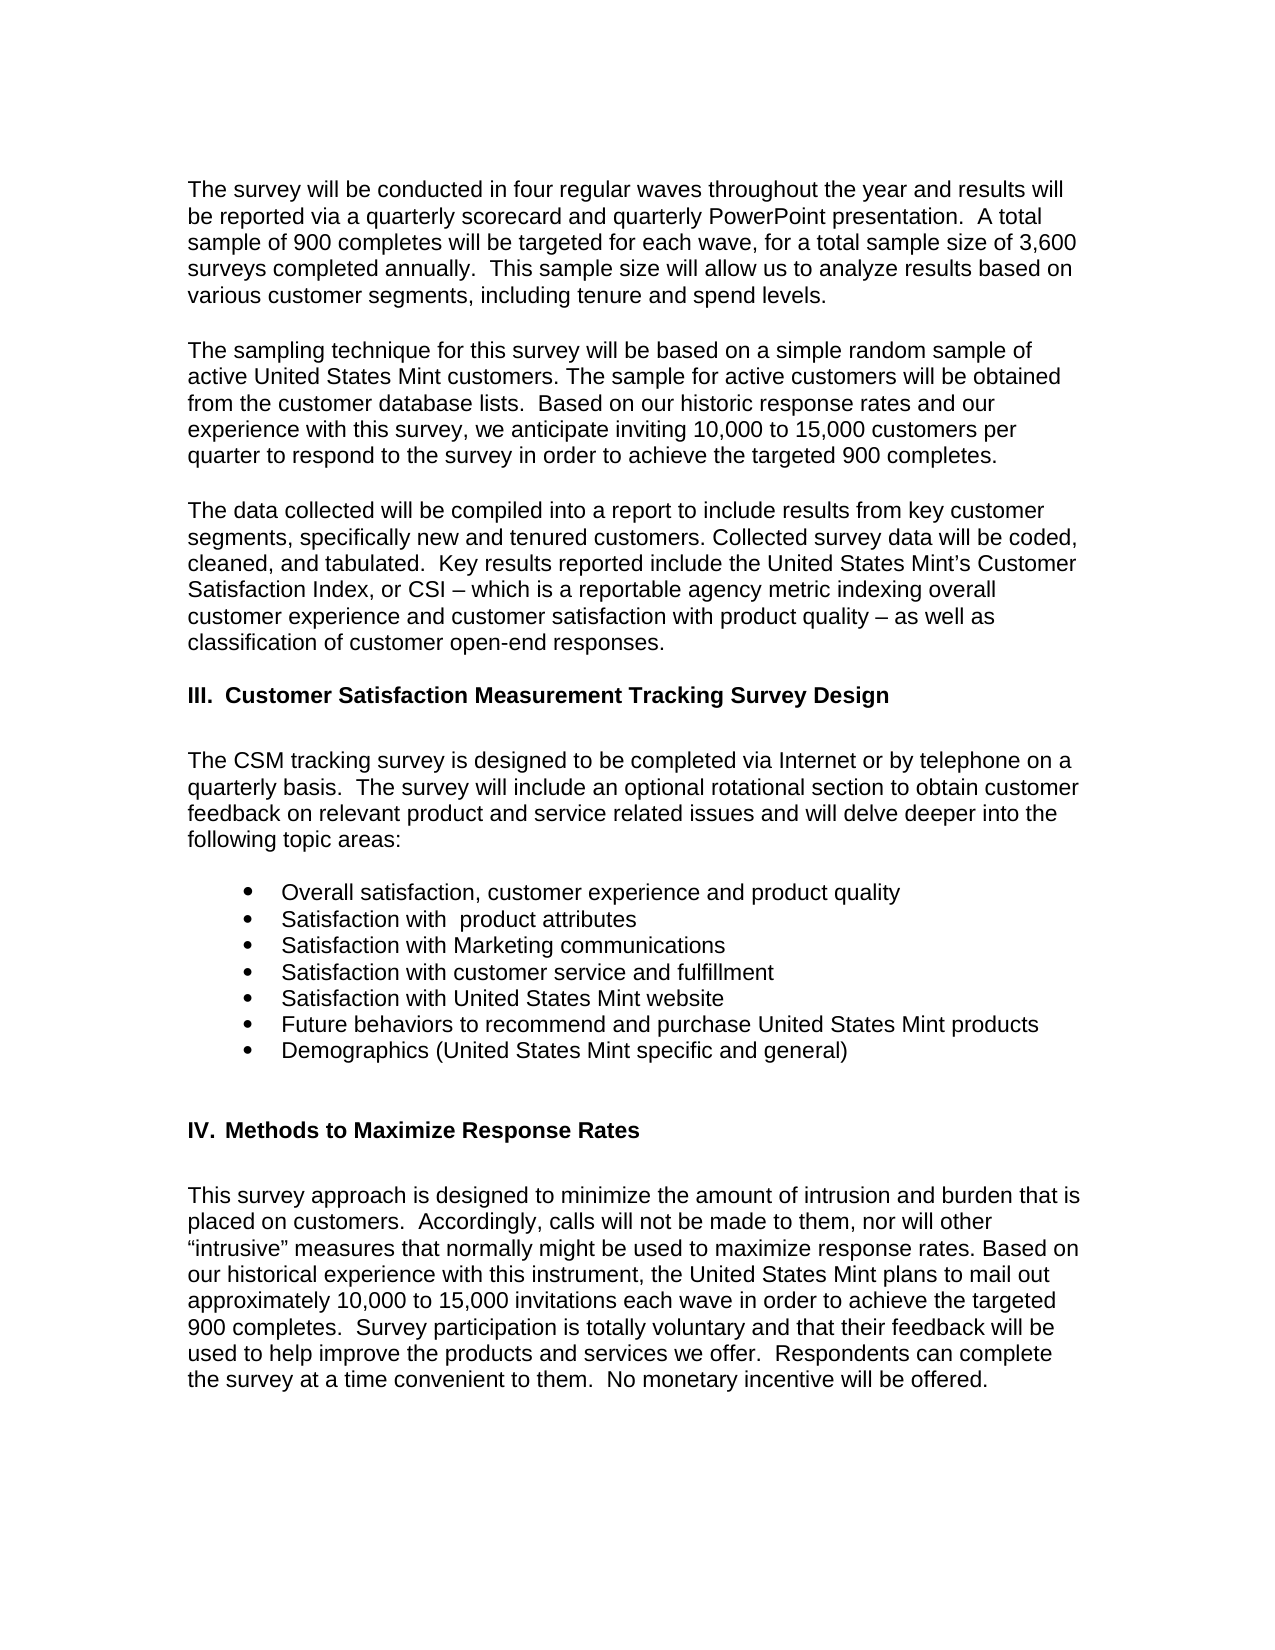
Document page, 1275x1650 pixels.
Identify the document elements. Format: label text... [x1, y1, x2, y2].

list Overall satisfaction, customer experience and product quality [244, 879, 1087, 906]
text This survey approach is designed to minimize the amount of intrusion and burden that is placed on customers. Accordingly, calls will not be made to them, nor will other “intrusive” measures that normally might be used to maximize response rates. Based on our historical experience with this instrument, the United States Mint plans to mail out approximately 10,000 to 15,000 invitations each wave in order to achieve the targeted 900 completes. Survey participation is totally voluntary and that their feedback will be used to help improve the products and services we offer. Respondents can complete the survey at a time convenient to them. No monetary incentive will be offered. [187, 1182, 1087, 1393]
list Future behaviors to recommend and purchase United States Mint products [244, 1011, 1087, 1037]
list Satisfaction with United States Mint website [244, 985, 1087, 1011]
list Satisfaction with Marketing communications [244, 932, 1087, 958]
text The CSM tracking survey is designed to be completed via Internet or by telephone on a quarterly basis. The survey will include an optional rotational section to obtain customer feedback on relevant product and service related issues and will delve deeper into the following topic areas: [187, 747, 1087, 852]
text The survey will be conducted in four regular waves throughout the year and results will be reported via a quarterly scorecard and quarterly PowerPoint presentation. A total sample of 900 completes will be targeted for each wave, for a total sample size of 3,600 surveys completed annually. This sample size will allow us to analyze results based on various customer segments, including tenure and spend levels. [187, 176, 1087, 308]
list Satisfaction with customer service and fulfillment [244, 958, 1087, 985]
subtitle Methods to Maximize Response Rates [187, 1117, 1087, 1143]
list Satisfaction with product attributes [244, 906, 1087, 932]
subtitle Customer Satisfaction Measurement Tracking Survey Design [187, 682, 1087, 708]
text The sampling technique for this survey will be based on a simple random sample of active United States Mint customers. The sample for active customers will be obtained from the customer database lists. Based on our historic response rates and our experience with this survey, we anticipate inviting 10,000 to 15,000 customers per quarter to respond to the survey in order to achieve the targeted 900 completes. [187, 337, 1087, 469]
text The data collected will be compiled into a report to include results from key customer segments, specifically new and tenured customers. Collected survey data will be coded, cleaned, and tabulated. Key results reported include the United States Mint’s Customer Satisfaction Index, or CSI – which is a reportable agency metric indexing overall customer experience and customer satisfaction with product quality – as well as classification of customer open-end responses. [187, 497, 1087, 656]
list Demographics (United States Mint specific and general) [244, 1037, 1087, 1064]
